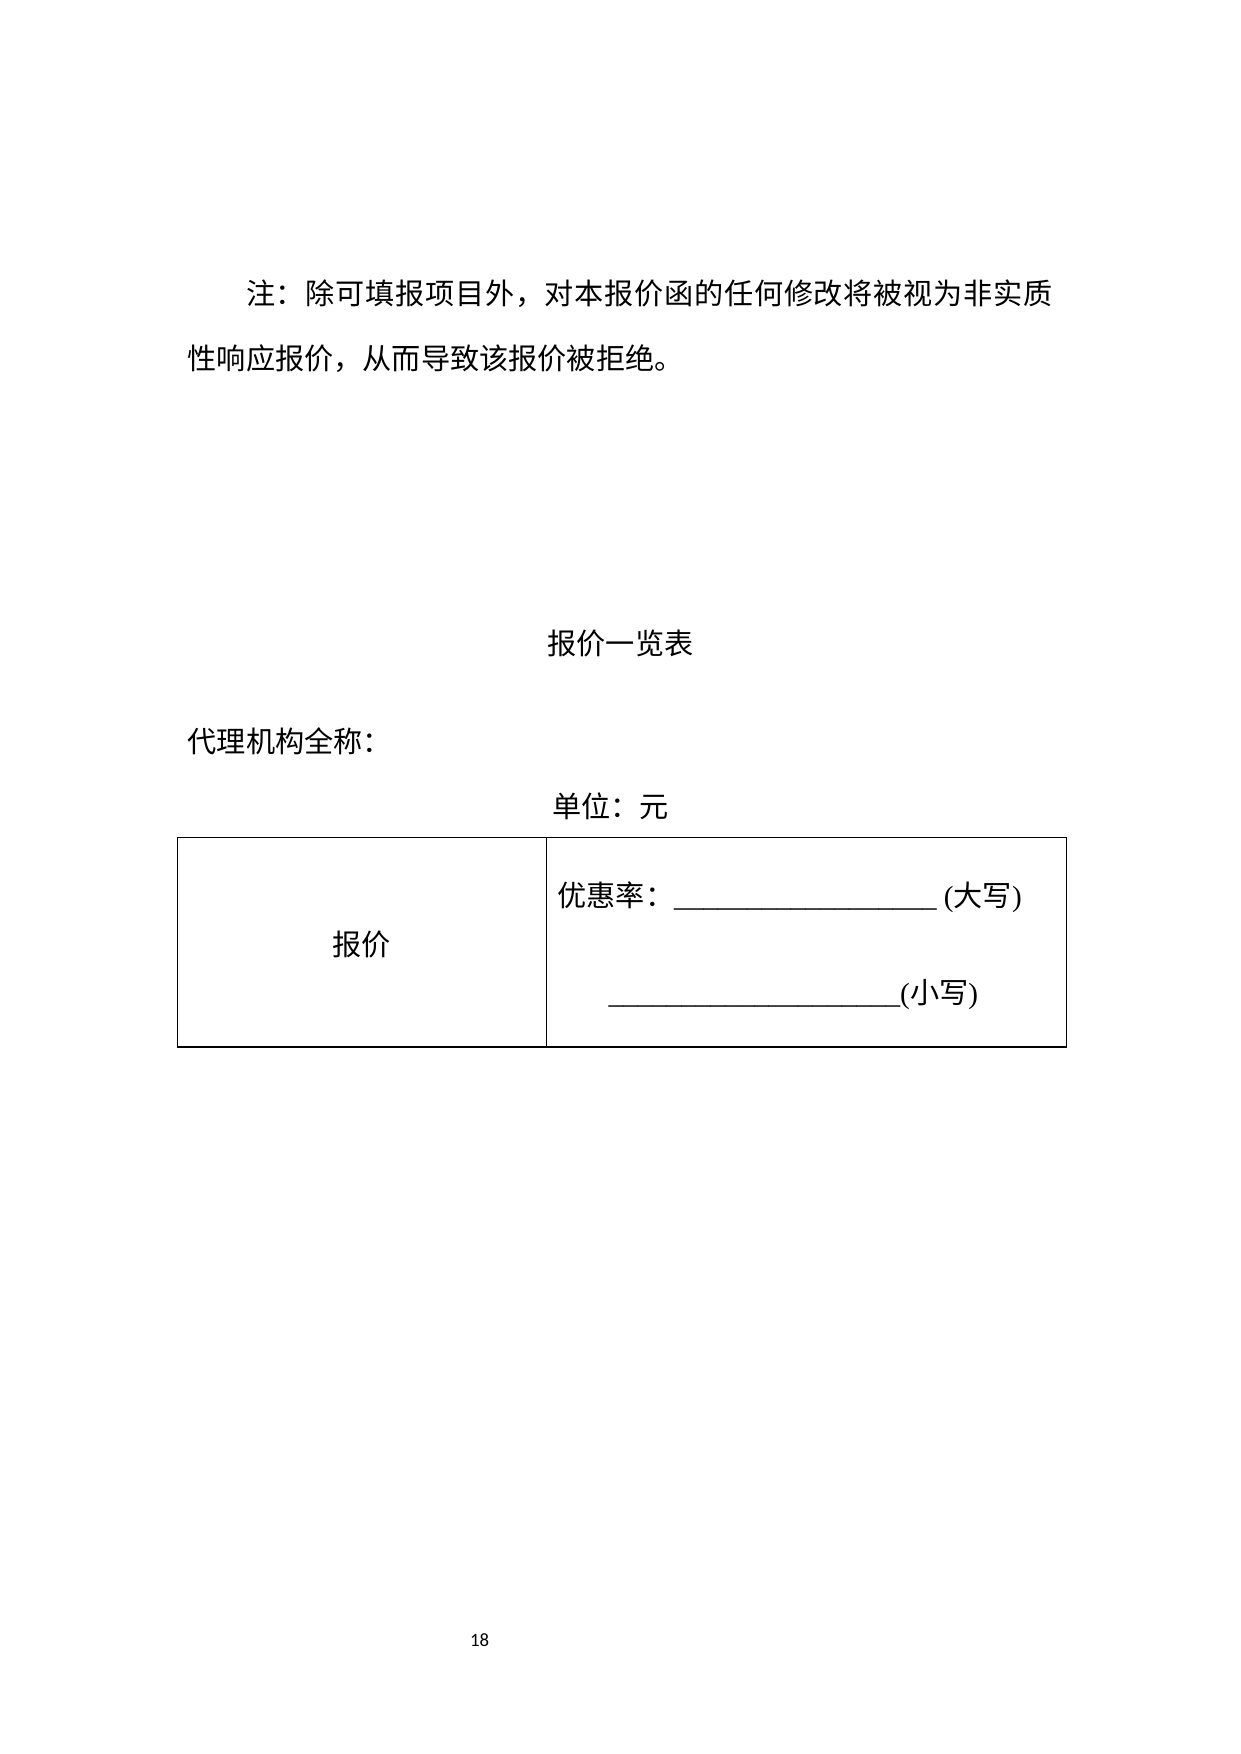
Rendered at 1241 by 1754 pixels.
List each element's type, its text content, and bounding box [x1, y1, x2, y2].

table_header 优惠率：__________________ (大写) ____________________(小写) [547, 838, 1066, 1046]
text 报价一览表 [187, 609, 1053, 674]
text 代理机构全称： [187, 707, 1053, 772]
text 单位：元 [187, 772, 1053, 837]
table_header 报价 [178, 838, 546, 1046]
text 注：除可填报项目外，对本报价函的任何修改将被视为非实质性响应报价，从而导致该报价被拒绝。 [187, 259, 1053, 389]
